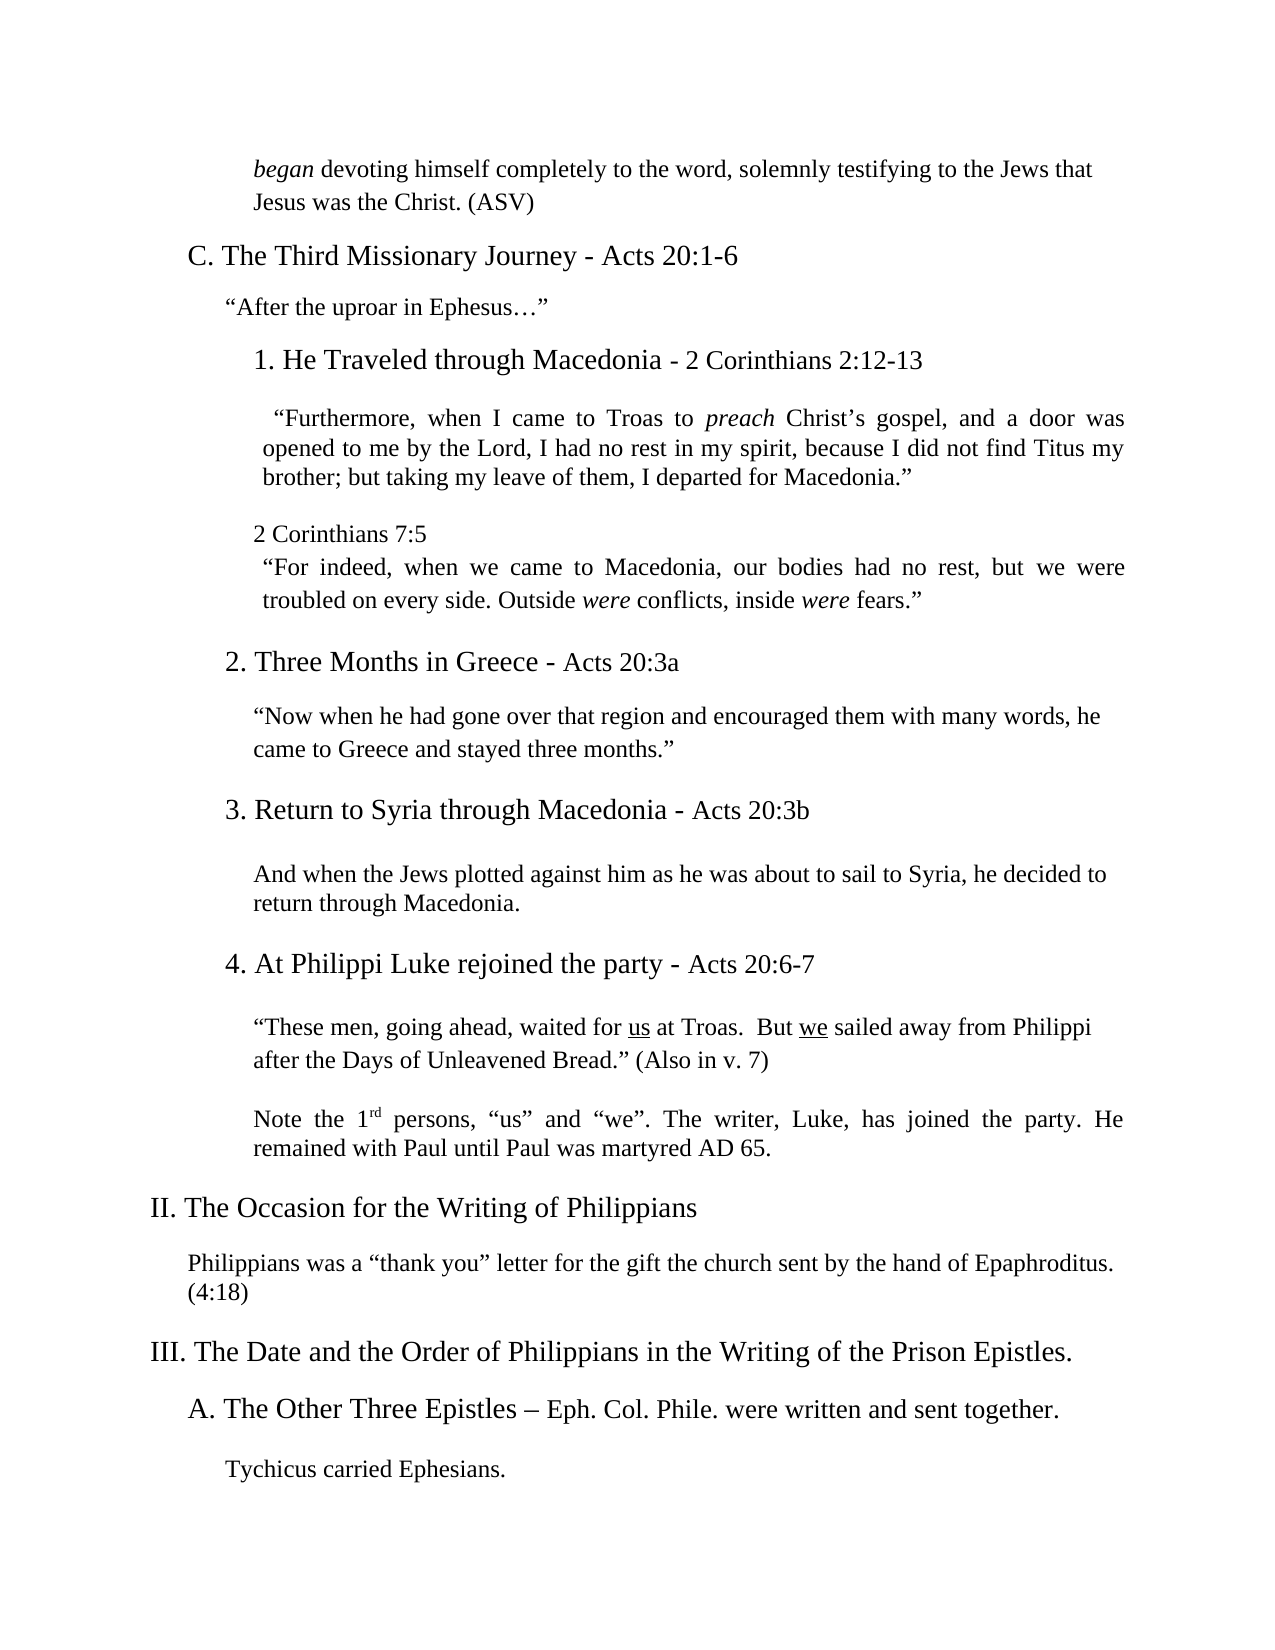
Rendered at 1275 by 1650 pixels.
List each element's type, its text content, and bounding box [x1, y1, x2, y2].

text A. The Other Three Epistles – Eph. Col. Phile. were written and sent together. [187, 1392, 1125, 1425]
text “For indeed, ﻿﻿when we came to Macedonia, our bodies had no rest, but ﻿﻿we were troubled on every side. ﻿﻿Outside were conflicts, inside were fears.” [262, 548, 1125, 615]
text Note the 1rd persons, “us” and “we”. The writer, Luke, has joined the party. He remained with Paul until Paul was martyred AD 65. [253, 1104, 1125, 1161]
text “Furthermore, ﻿﻿when I came to Troas to preach Christ’s gospel, and ﻿﻿a ﻿﻿door was opened to me by the Lord, I had no rest in my spirit, because I did not find Titus my brother; but taking my leave of them, I departed for Macedonia.” [262, 399, 1125, 491]
text “Now when he had gone over that region and encouraged them with many words, he came to ﻿﻿Greece and stayed three months.” [253, 701, 1125, 764]
text “These men, going ahead, waited for us at ﻿﻿Troas. But we sailed away from Philippi after ﻿﻿the Days of Unleavened Bread.” (Also in v. 7) [253, 1008, 1125, 1075]
text 1. He Traveled through Macedonia - 2 Corinthians 2:12-13 [253, 342, 1125, 375]
text 3. Return to Syria through Macedonia - Acts 20:3b [225, 792, 1125, 826]
text 2. Three Months in Greece - Acts 20:3a [225, 644, 1125, 677]
text 2 Corinthians 7:5 [253, 519, 1125, 548]
text “After the uproar in Ephesus…” [225, 292, 1125, 321]
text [253, 150, 1125, 217]
text Philippians was a “thank you” letter for the gift the church sent by the hand of Epaphroditus. (4:18) [187, 1248, 1125, 1305]
text II. The Occasion for the Writing of Philippians [150, 1190, 1125, 1224]
text Tychicus carried Ephesians. [150, 1454, 1125, 1483]
text 4. At Philippi Luke rejoined the party - Acts 20:6-7 [225, 946, 1125, 979]
text And ﻿﻿when the Jews plotted against him as he was about to sail to Syria, he decided to return through Macedonia. [253, 855, 1125, 917]
text III. The Date and the Order of Philippians in the Writing of the Prison Epistles. [150, 1334, 1125, 1368]
text C. The Third Missionary Journey - Acts 20:1-6 [187, 238, 1125, 271]
